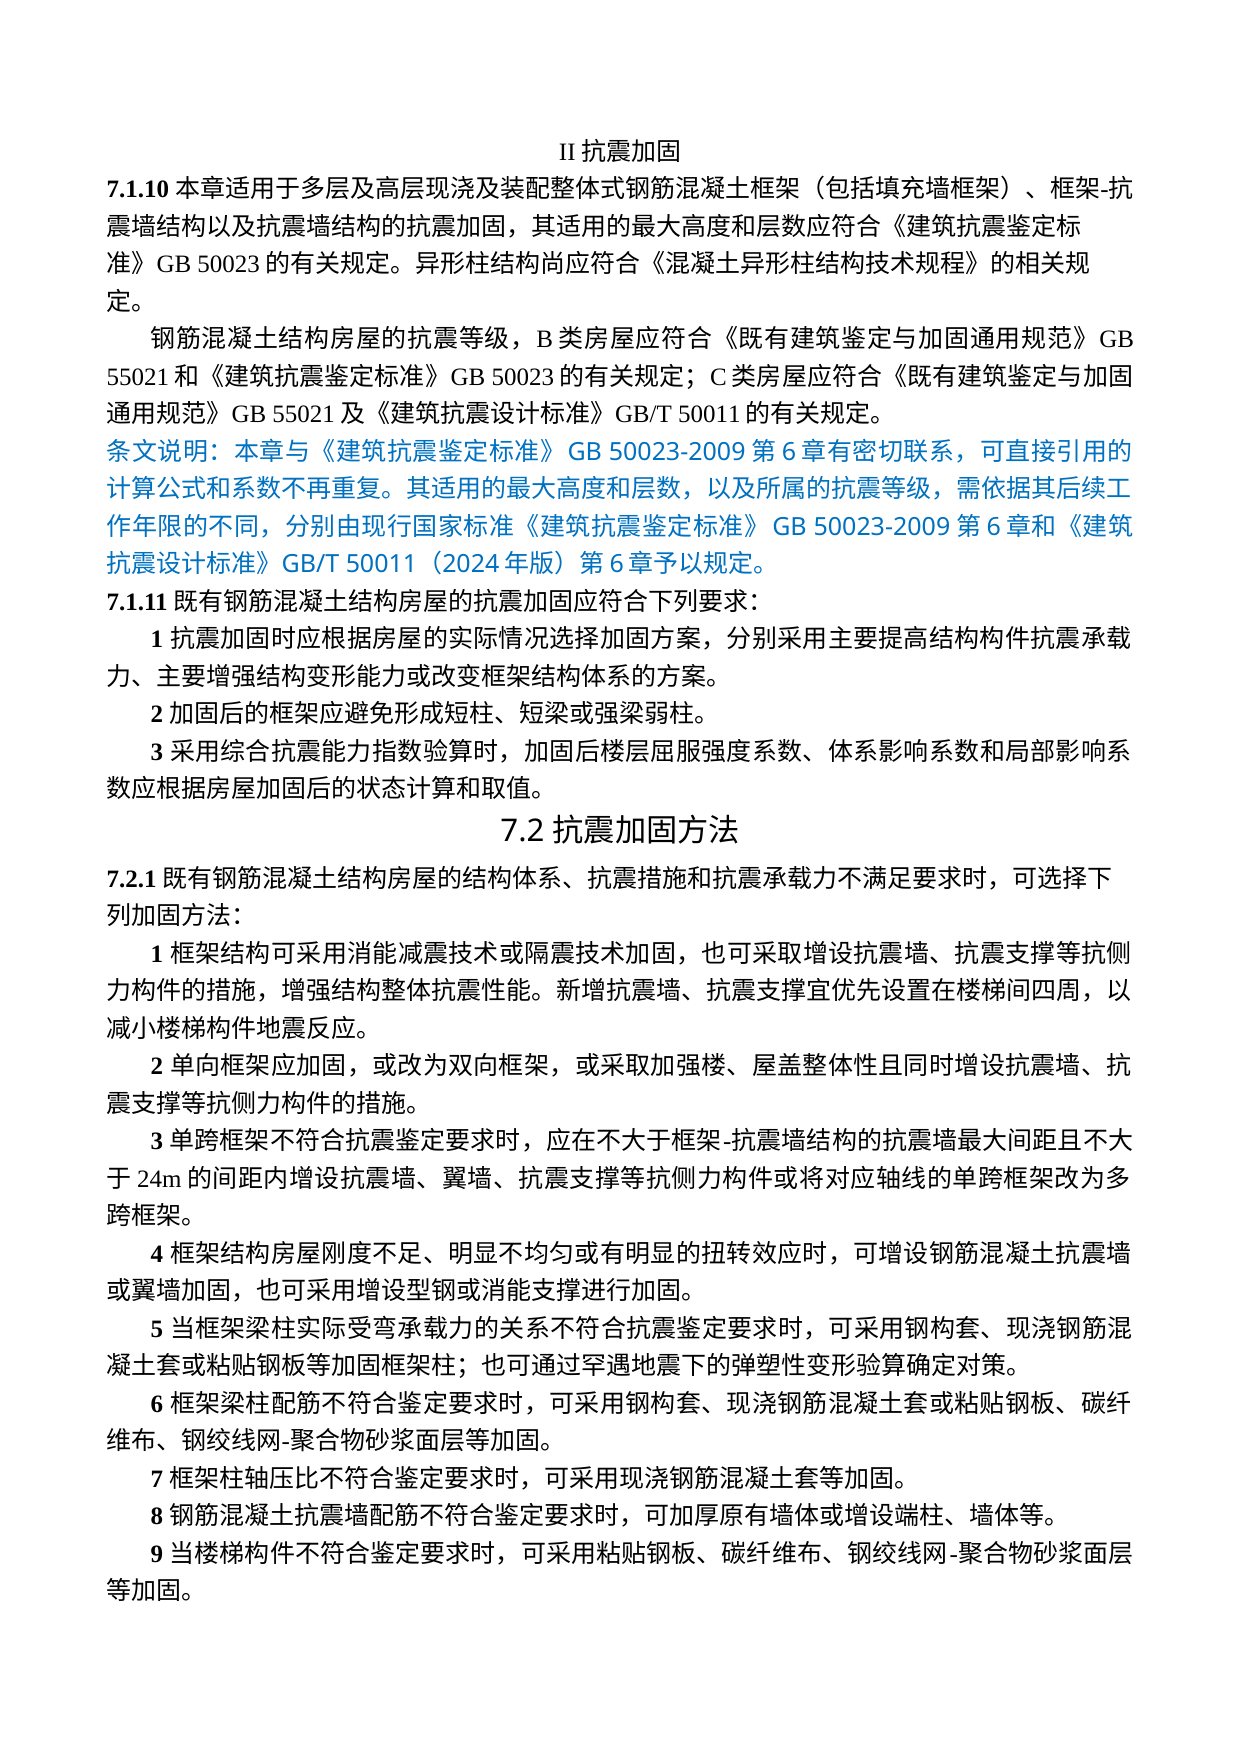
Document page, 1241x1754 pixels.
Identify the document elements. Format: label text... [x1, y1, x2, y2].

text 7.1.10 本章适用于多层及高层现浇及装配整体式钢筋混凝土框架（包括填充墙框架）、框架-抗震墙结构以及抗震墙结构的抗震加固，其适用的最大高度和层数应符合《建筑抗震鉴定标准》GB 50023的有关规定。异形柱结构尚应符合《混凝土异形柱结构技术规程》的相关规定。 [106, 167, 1134, 317]
text 条文说明：本章与《建筑抗震鉴定标准》GB 50023-2009第6章有密切联系，可直接引用的计算公式和系数不再重复。其适用的最大高度和层数，以及所属的抗震等级，需依据其后续工作年限的不同，分别由现行国家标准《建筑抗震鉴定标准》GB 50023-2009第6章和《建筑抗震设计标准》GB/T 50011（2024年版）第6章予以规定。 [106, 430, 1134, 580]
text 3 单跨框架不符合抗震鉴定要求时，应在不大于框架-抗震墙结构的抗震墙最大间距且不大于24m的间距内增设抗震墙、翼墙、抗震支撑等抗侧力构件或将对应轴线的单跨框架改为多跨框架。 [106, 1119, 1134, 1232]
list 7.1.11 既有钢筋混凝土结构房屋的抗震加固应符合下列要求： [106, 580, 1134, 617]
text 7.2.1 既有钢筋混凝土结构房屋的结构体系、抗震措施和抗震承载力不满足要求时，可选择下列加固方法： [106, 857, 1134, 932]
text 2 加固后的框架应避免形成短柱、短梁或强梁弱柱。 [106, 692, 1134, 730]
list II 抗震加固 [106, 130, 1134, 167]
text 7 框架柱轴压比不符合鉴定要求时，可采用现浇钢筋混凝土套等加固。 [106, 1457, 1134, 1494]
text 6 框架梁柱配筋不符合鉴定要求时，可采用钢构套、现浇钢筋混凝土套或粘贴钢板、碳纤维布、钢绞线网-聚合物砂浆面层等加固。 [106, 1382, 1134, 1457]
text 1 抗震加固时应根据房屋的实际情况选择加固方案，分别采用主要提高结构构件抗震承载力、主要增强结构变形能力或改变框架结构体系的方案。 [106, 617, 1134, 692]
text 8 钢筋混凝土抗震墙配筋不符合鉴定要求时，可加厚原有墙体或增设端柱、墙体等。 [106, 1494, 1134, 1532]
subtitle 7.2 抗震加固方法 [106, 805, 1134, 850]
text 2 单向框架应加固，或改为双向框架，或采取加强楼、屋盖整体性且同时增设抗震墙、抗震支撑等抗侧力构件的措施。 [106, 1044, 1134, 1119]
text 1 框架结构可采用消能减震技术或隔震技术加固，也可采取增设抗震墙、抗震支撑等抗侧力构件的措施，增强结构整体抗震性能。新增抗震墙、抗震支撑宜优先设置在楼梯间四周，以减小楼梯构件地震反应。 [106, 932, 1134, 1044]
text 9 当楼梯构件不符合鉴定要求时，可采用粘贴钢板、碳纤维布、钢绞线网-聚合物砂浆面层等加固。 [106, 1532, 1134, 1607]
text 钢筋混凝土结构房屋的抗震等级，B类房屋应符合《既有建筑鉴定与加固通用规范》GB 55021和《建筑抗震鉴定标准》GB 50023的有关规定；C类房屋应符合《既有建筑鉴定与加固通用规范》GB 55021及《建筑抗震设计标准》GB/T 50011的有关规定。 [106, 317, 1134, 430]
text 5 当框架梁柱实际受弯承载力的关系不符合抗震鉴定要求时，可采用钢构套、现浇钢筋混凝土套或粘贴钢板等加固框架柱；也可通过罕遇地震下的弹塑性变形验算确定对策。 [106, 1307, 1134, 1382]
text 3 采用综合抗震能力指数验算时，加固后楼层屈服强度系数、体系影响系数和局部影响系数应根据房屋加固后的状态计算和取值。 [106, 730, 1134, 805]
text 4 框架结构房屋刚度不足、明显不均匀或有明显的扭转效应时，可增设钢筋混凝土抗震墙或翼墙加固，也可采用增设型钢或消能支撑进行加固。 [106, 1232, 1134, 1307]
